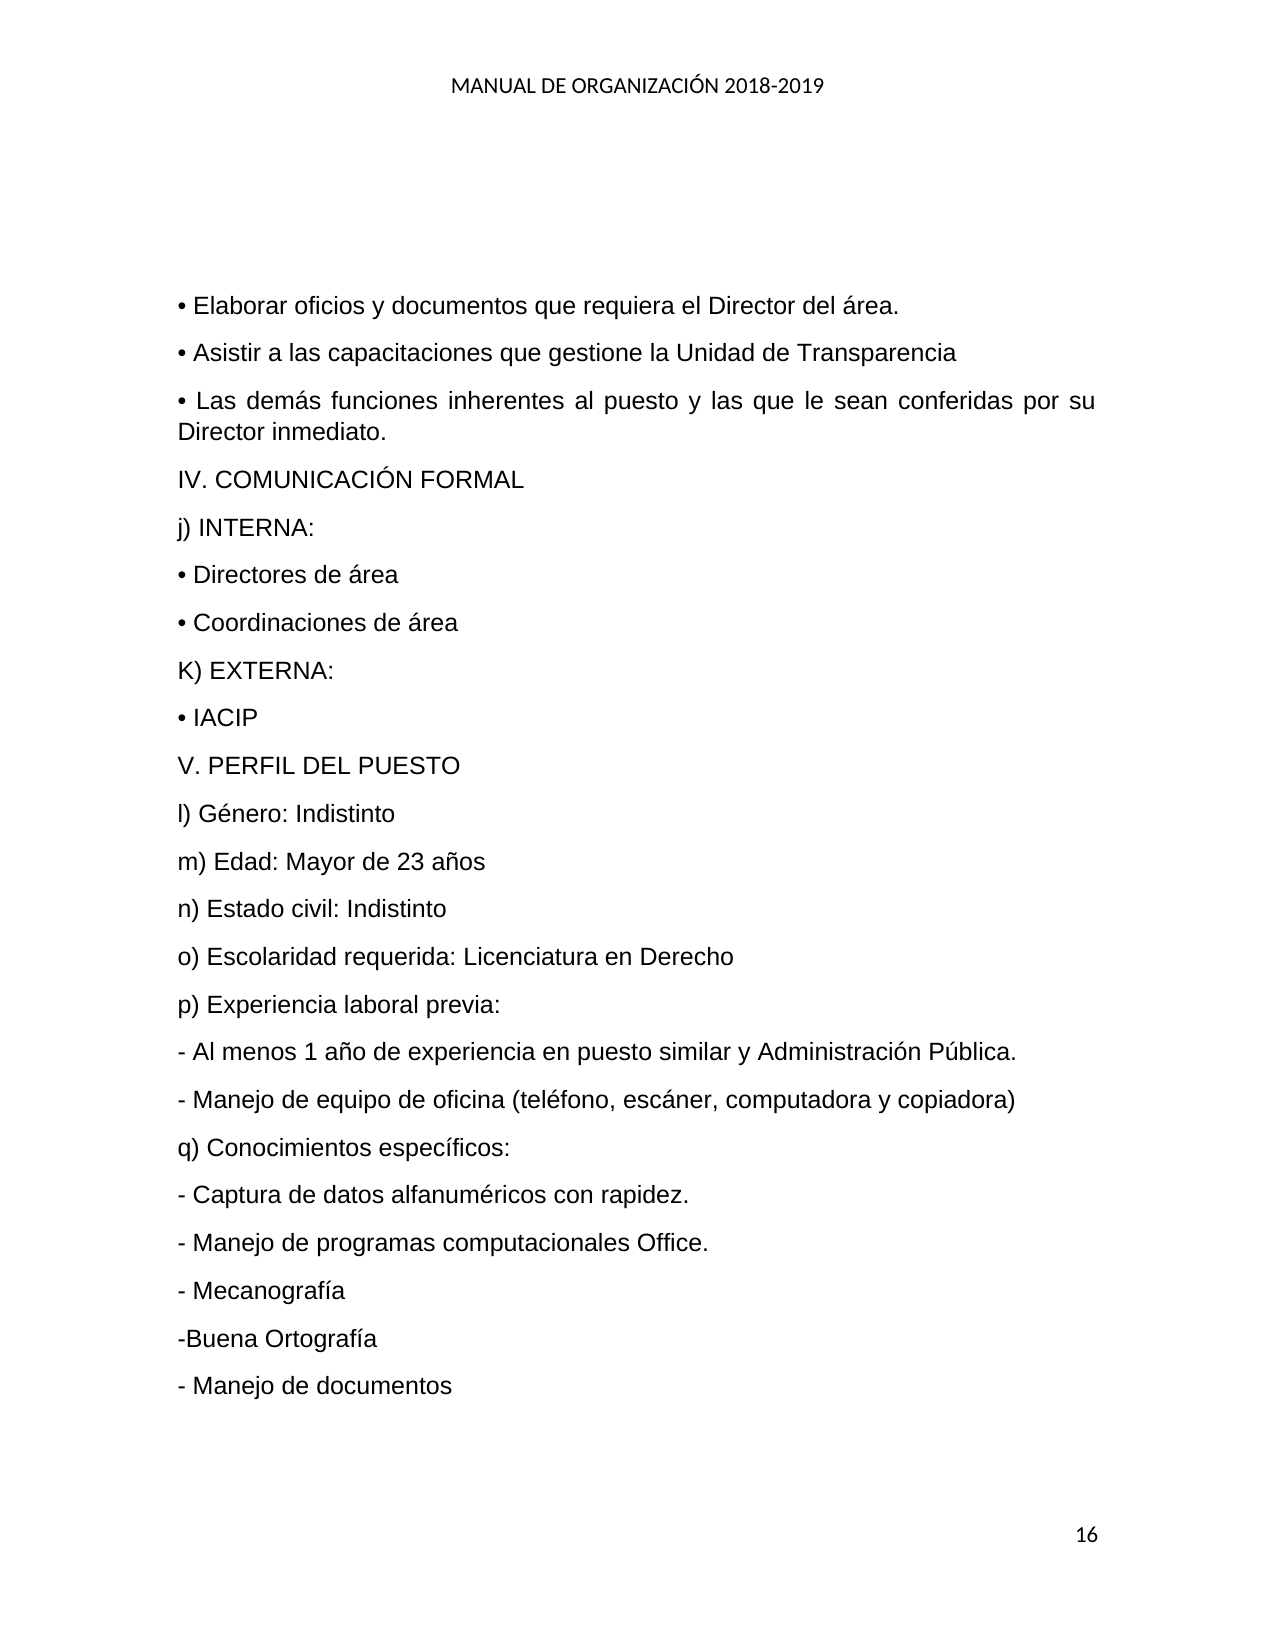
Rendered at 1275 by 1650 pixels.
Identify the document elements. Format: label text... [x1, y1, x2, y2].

text • Coordinaciones de área [177, 608, 1098, 637]
text V. PERFIL DEL PUESTO [177, 751, 1098, 780]
text - Manejo de programas computacionales Office. [177, 1228, 1098, 1257]
text • IACIP [177, 703, 1098, 732]
text - Al menos 1 año de experiencia en puesto similar y Administración Pública. [177, 1037, 1098, 1066]
text m) Edad: Mayor de 23 años [177, 847, 1098, 875]
text - Captura de datos alfanuméricos con rapidez. [177, 1181, 1098, 1209]
text • Directores de área [177, 560, 1098, 589]
text o) Escolaridad requerida: Licenciatura en Derecho [177, 942, 1098, 971]
text - Mecanografía [177, 1276, 1098, 1305]
text l) Género: Indistinto [177, 799, 1098, 828]
text • Asistir a las capacitaciones que gestione la Unidad de Transparencia [177, 338, 1098, 367]
text K) EXTERNA: [177, 656, 1098, 684]
text - Manejo de documentos [177, 1371, 1098, 1400]
text p) Experiencia laboral previa: [177, 990, 1098, 1018]
text q) Conocimientos específicos: [177, 1133, 1098, 1162]
text IV. COMUNICACIÓN FORMAL [177, 465, 1098, 494]
text • Las demás funciones inherentes al puesto y las que le sean conferidas por su Director inmediato. [177, 386, 1098, 446]
text • Elaborar oficios y documentos que requiera el Director del área. [177, 291, 1098, 319]
text -Buena Ortografía [177, 1324, 1098, 1352]
text - Manejo de equipo de oficina (teléfono, escáner, computadora y copiadora) [177, 1085, 1098, 1114]
text j) INTERNA: [177, 513, 1098, 541]
text n) Estado civil: Indistinto [177, 894, 1098, 923]
